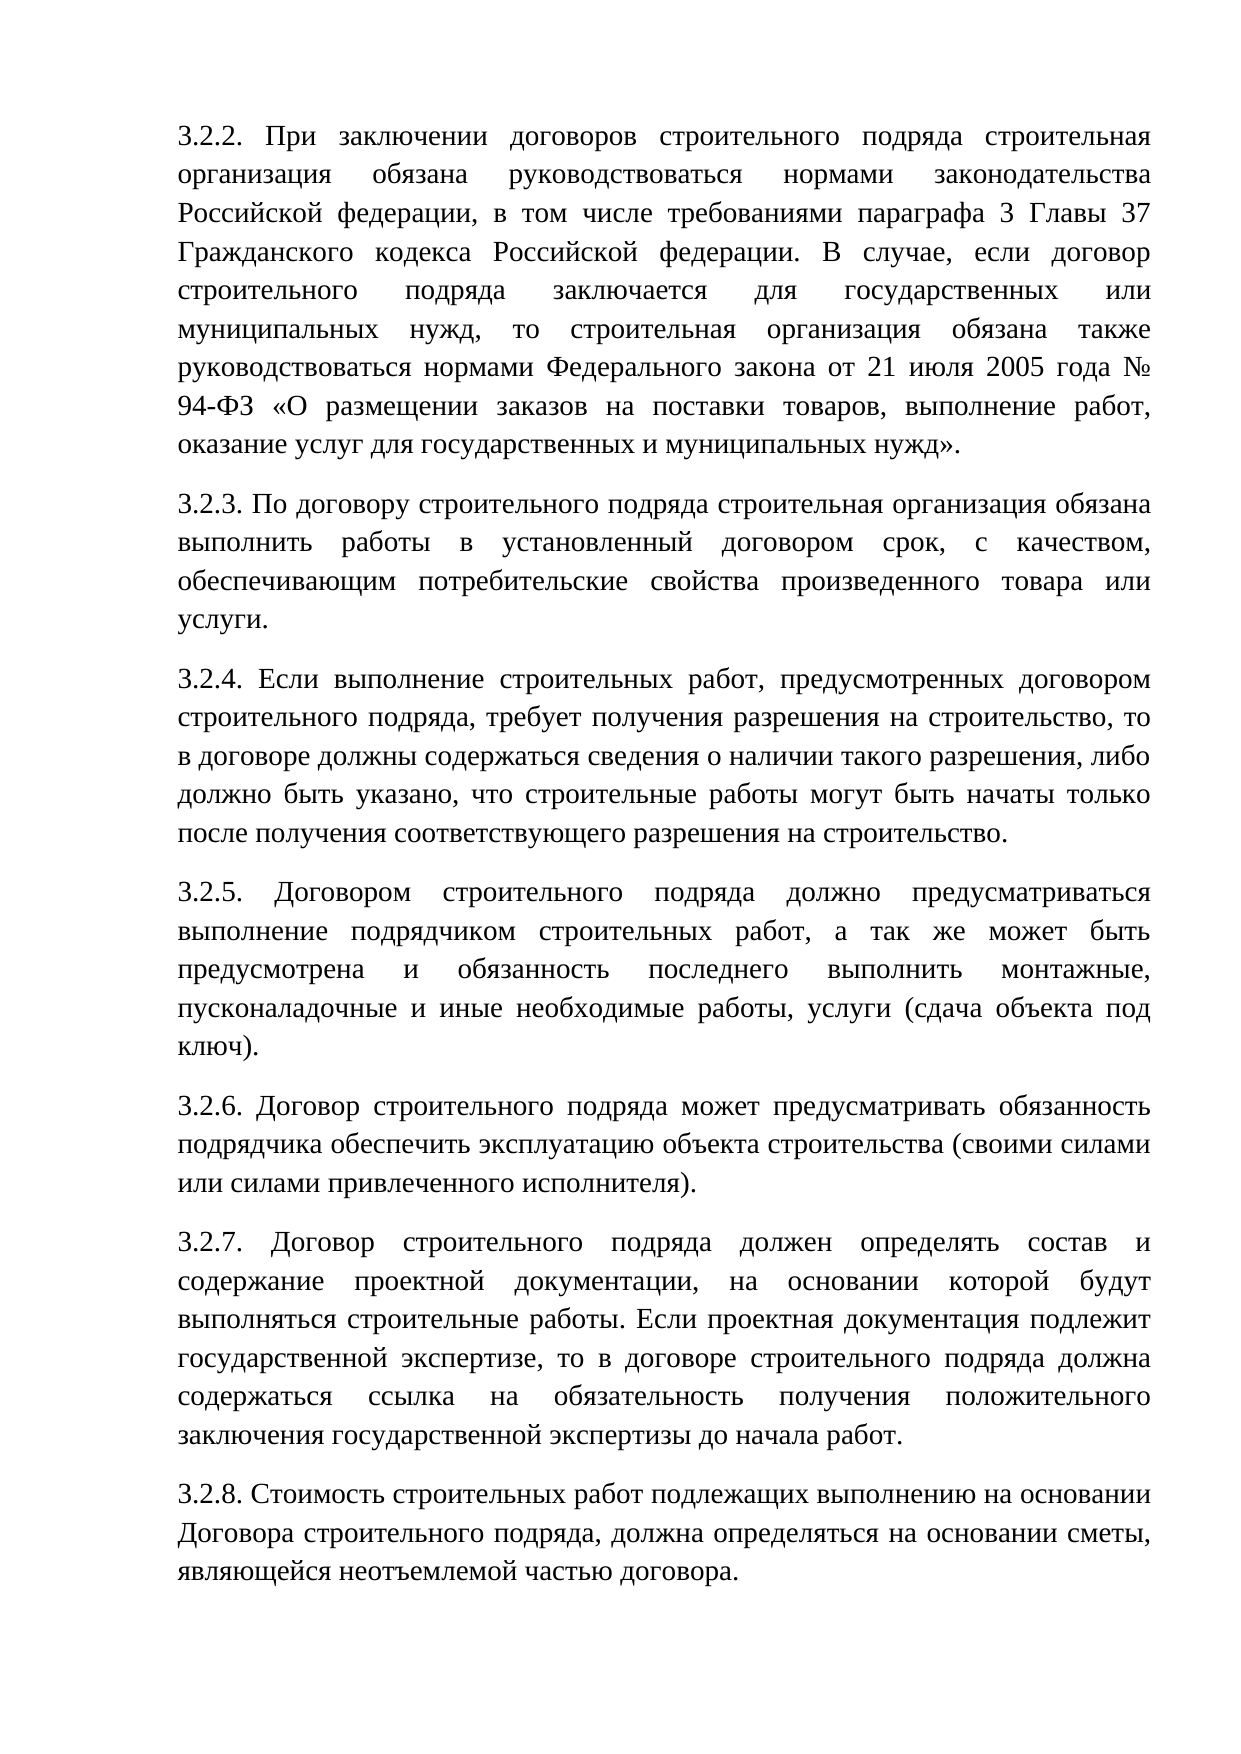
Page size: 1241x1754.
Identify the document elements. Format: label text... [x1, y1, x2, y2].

text 3.2.4. Если выполнение строительных работ, предусмотренных договором строительного подряда, требует получения разрешения на строительство, то в договоре должны содержаться сведения о наличии такого разрешения, либо должно быть указано, что строительные работы могут быть начаты только после получения соответствующего разрешения на строительство. [177, 661, 1152, 848]
text 3.2.6. Договор строительного подряда может предусматривать обязанность подрядчика обеспечить эксплуатацию объекта строительства (своими силами или силами привлеченного исполнителя). [177, 1088, 1152, 1198]
text 3.2.5. Договором строительного подряда должно предусматриваться выполнение подрядчиком строительных работ, а так же может быть предусмотрена и обязанность последнего выполнить монтажные, пусконаладочные и иные необходимые работы, услуги (сдача объекта под ключ). [177, 874, 1152, 1062]
text 3.2.3. По договору строительного подряда строительная организация обязана выполнить работы в установленный договором срок, с качеством, обеспечивающим потребительские свойства произведенного товара или услуги. [177, 486, 1152, 635]
text 3.2.7. Договор строительного подряда должен определять состав и содержание проектной документации, на основании которой будут выполняться строительные работы. Если проектная документация подлежит государственной экспертизе, то в договоре строительного подряда должна содержаться ссылка на обязательность получения положительного заключения государственной экспертизы до начала работ. [177, 1224, 1152, 1451]
text 3.2.2. При заключении договоров строительного подряда строительная организация обязана руководствоваться нормами законодательства Российской федерации, в том числе требованиями параграфа 3 Главы 37 Гражданского кодекса Российской федерации. В случае, если договор строительного подряда заключается для государственных или муниципальных нужд, то строительная организация обязана также руководствоваться нормами Федерального закона от 21 июля 2005 года № 94-ФЗ «О размещении заказов на поставки товаров, выполнение работ, оказание услуг для государственных и муниципальных нужд». [177, 118, 1152, 460]
text 3.2.8. Стоимость строительных работ подлежащих выполнению на основании Договора строительного подряда, должна определяться на основании сметы, являющейся неотъемлемой частью договора. [177, 1476, 1152, 1587]
